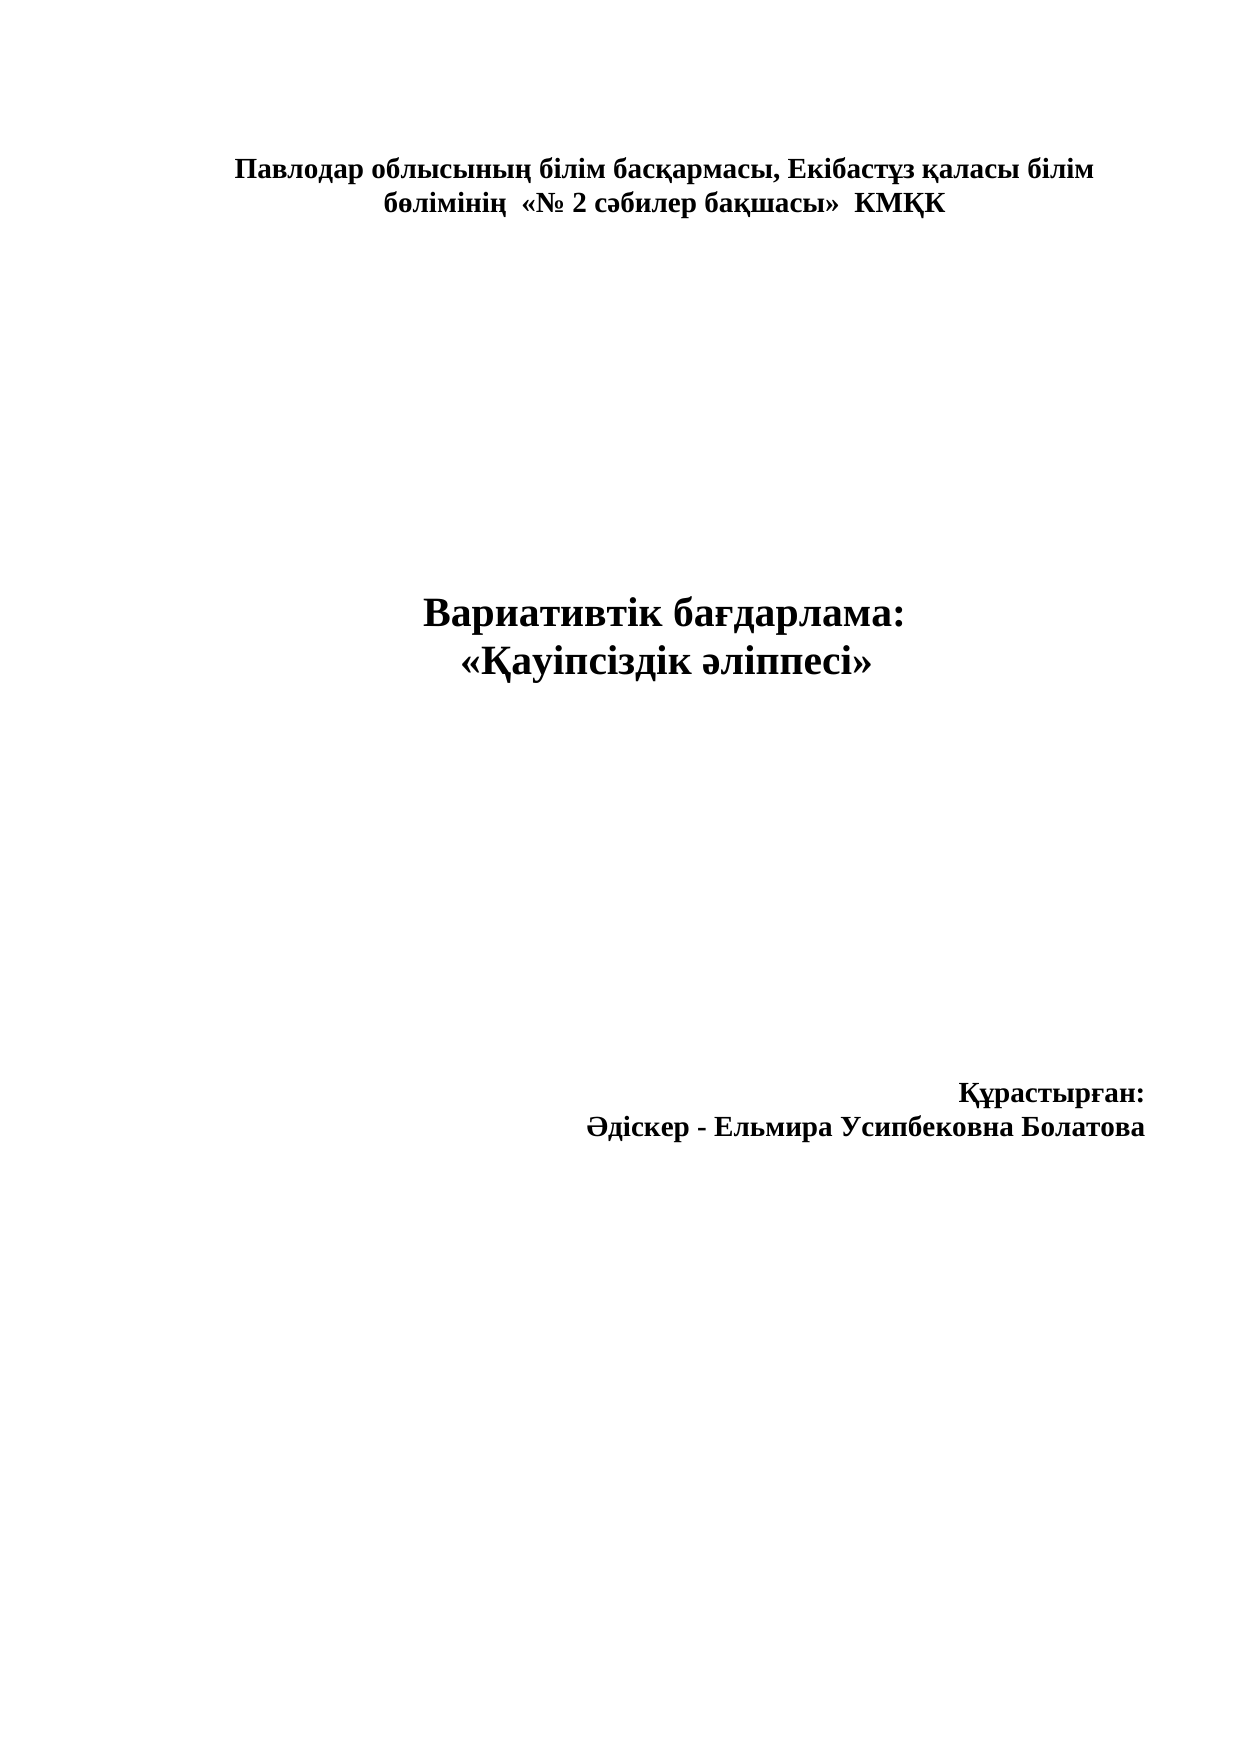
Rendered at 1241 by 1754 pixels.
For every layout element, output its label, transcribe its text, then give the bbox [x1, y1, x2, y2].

text «Қауіпсіздік әліппесі» [177, 636, 1145, 683]
text Вариативтік бағдарлама: [177, 588, 1152, 636]
text Құрастырған: [177, 1075, 1145, 1109]
text Әдіскер - Ельмира Усипбековна Болатова [177, 1109, 1145, 1142]
text Павлодар облысының білім басқармасы, Екібастұз қаласы білім бөлімінің «№ 2 сәбилер бақшасы» КМҚК [177, 152, 1152, 219]
